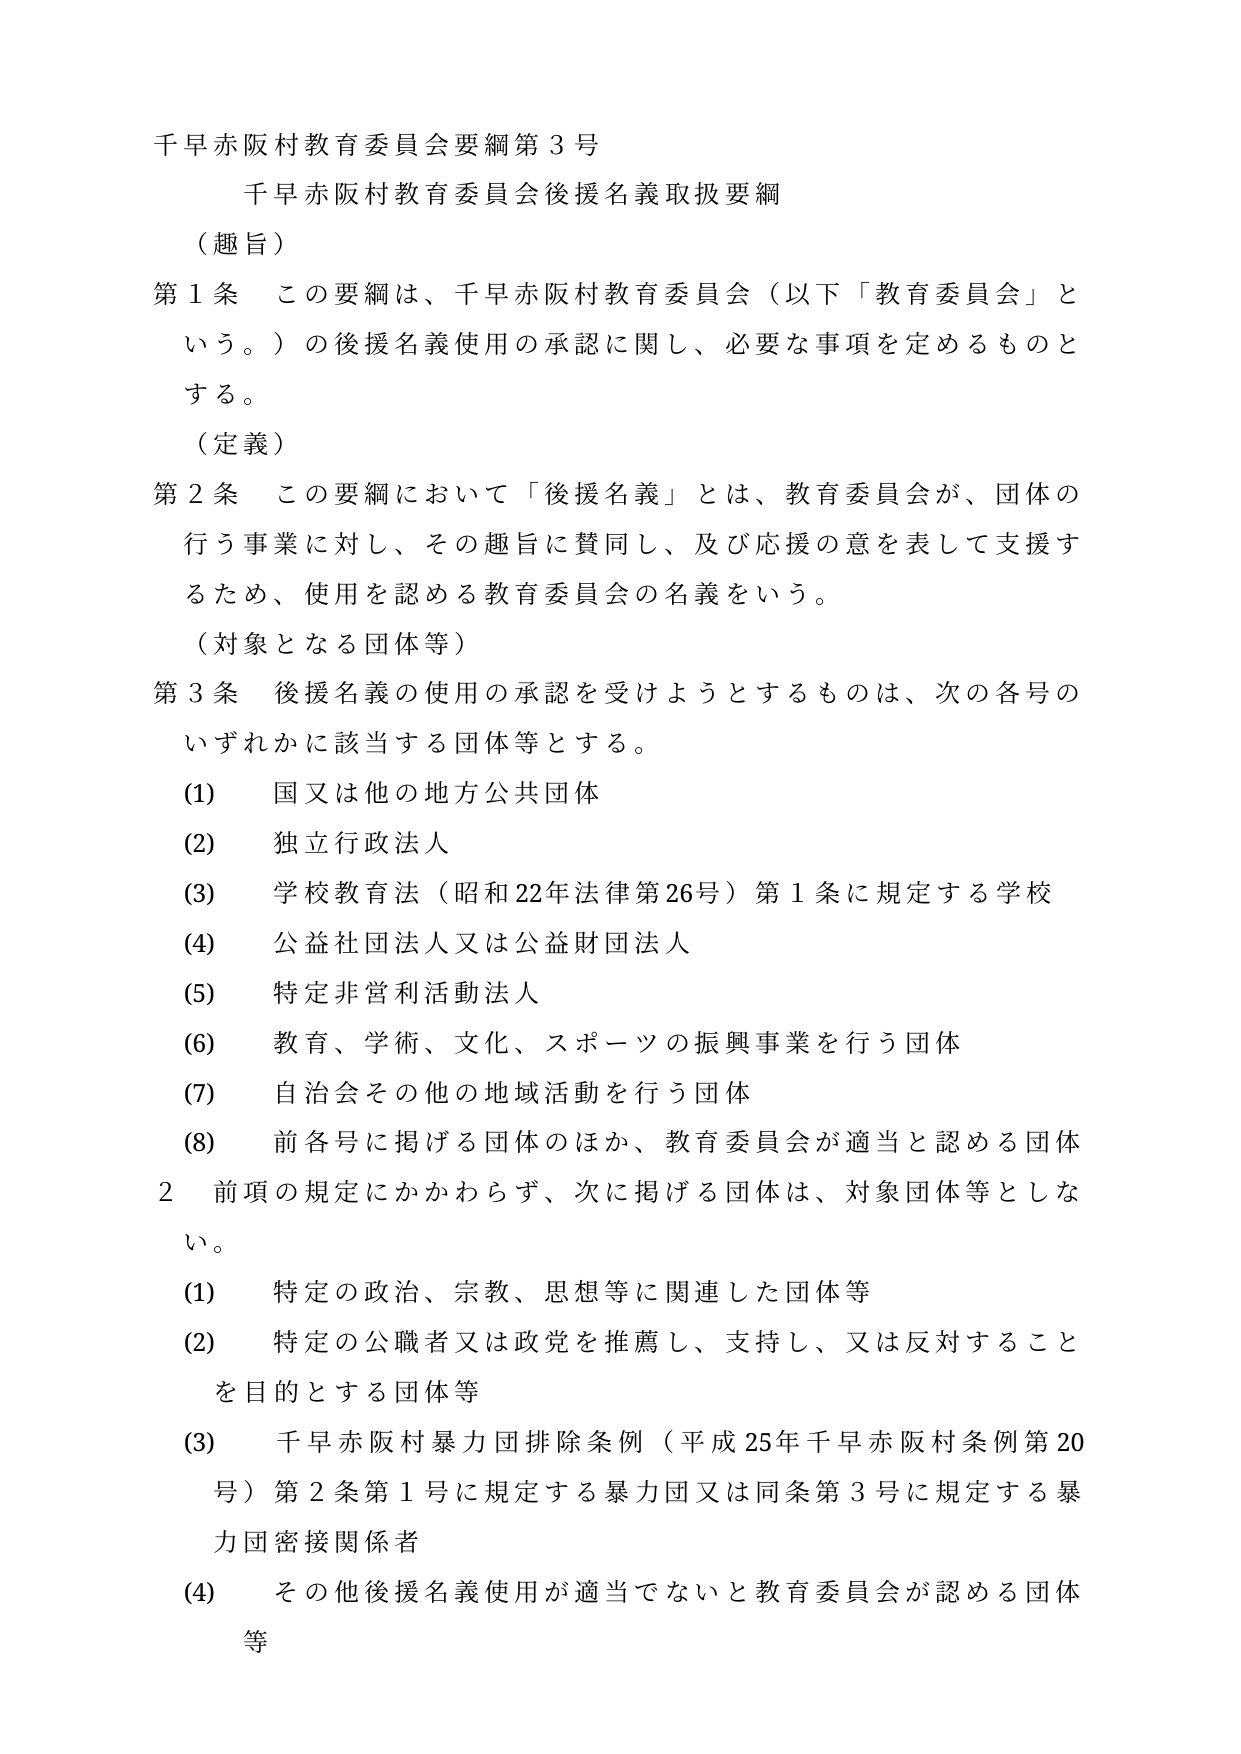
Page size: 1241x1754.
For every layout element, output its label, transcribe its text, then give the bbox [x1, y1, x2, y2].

text (1) 特定の政治、宗教、思想等に関連した団体等 [153, 1266, 1087, 1316]
text (1) 国又は他の地方公共団体 [153, 767, 1087, 817]
text (3) 学校教育法（昭和22年法律第26号）第１条に規定する学校 [153, 867, 1087, 917]
text (2) 独立行政法人 [153, 817, 1087, 867]
text ２ 前項の規定にかかわらず、次に掲げる団体は、対象団体等としない。 [153, 1166, 1087, 1266]
text （対象となる団体等） [153, 617, 1087, 667]
text (3) 千早赤阪村暴力団排除条例（平成25年千早赤阪村条例第20号）第２条第１号に規定する暴力団又は同条第３号に規定する暴力団密接関係者 [183, 1416, 1087, 1565]
text (4) 公益社団法人又は公益財団法人 [153, 917, 1087, 967]
text (8) 前各号に掲げる団体のほか、教育委員会が適当と認める団体 [153, 1116, 1087, 1166]
text 第３条 後援名義の使用の承認を受けようとするものは、次の各号のいずれかに該当する団体等とする。 [153, 667, 1087, 767]
text (4) その他後援名義使用が適当でないと教育委員会が認める団体等 [183, 1565, 1087, 1665]
text (6) 教育、学術、文化、スポーツの振興事業を行う団体 [183, 1016, 1087, 1066]
text (5) 特定非営利活動法人 [153, 967, 1087, 1016]
text （定義） [153, 418, 1087, 468]
text 千早赤阪村教育委員会後援名義取扱要綱 [153, 168, 1087, 218]
text （趣旨） [153, 218, 1087, 268]
text 第２条 この要綱において「後援名義」とは、教育委員会が、団体の行う事業に対し、その趣旨に賛同し、及び応援の意を表して支援するため、使用を認める教育委員会の名義をいう。 [153, 468, 1087, 617]
text (7) 自治会その他の地域活動を行う団体 [153, 1066, 1087, 1116]
text 千早赤阪村教育委員会要綱第３号 [153, 118, 1087, 168]
text (2) 特定の公職者又は政党を推薦し、支持し、又は反対することを目的とする団体等 [183, 1316, 1087, 1416]
text 第１条 この要綱は、千早赤阪村教育委員会（以下「教育委員会」という。）の後援名義使用の承認に関し、必要な事項を定めるものとする。 [153, 268, 1087, 418]
